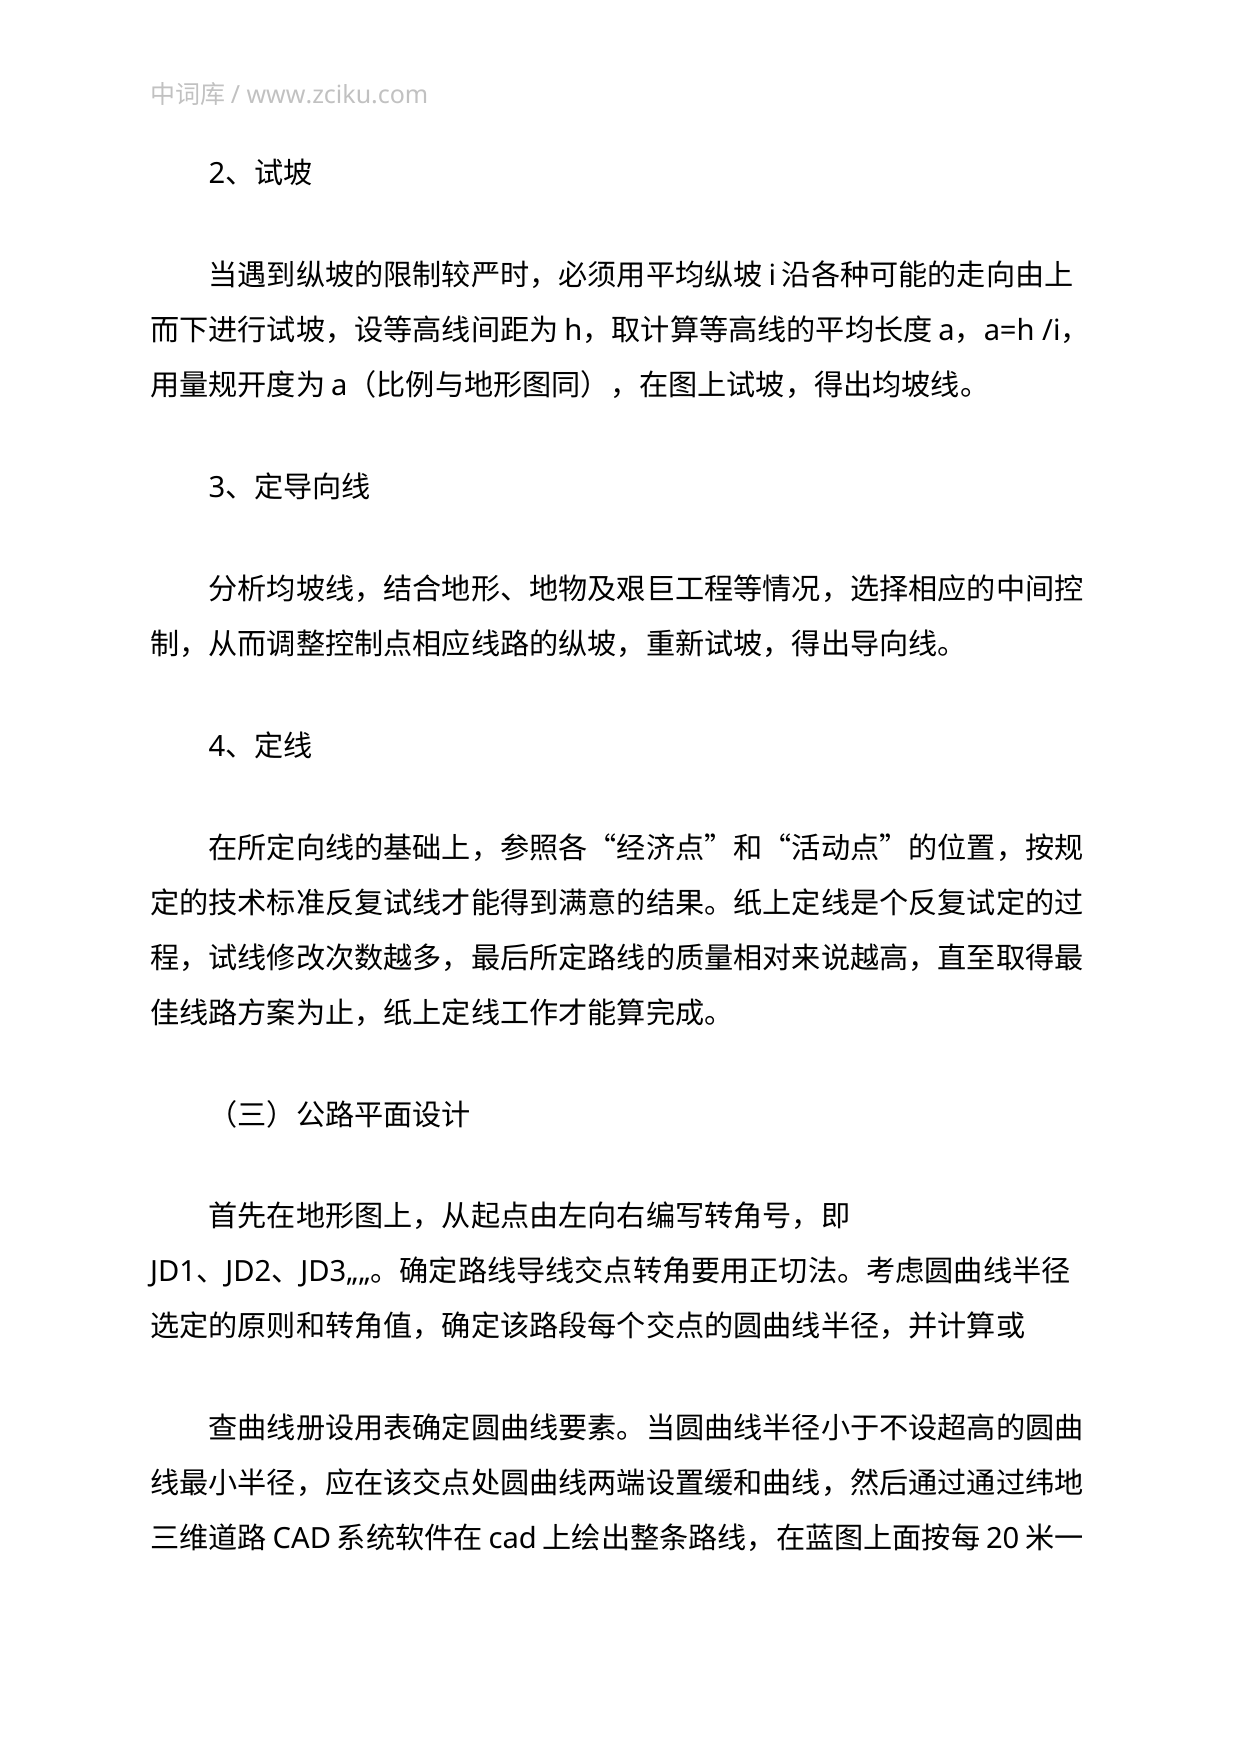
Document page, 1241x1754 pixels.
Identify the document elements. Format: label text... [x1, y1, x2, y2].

text 在所定向线的基础上，参照各“经济点”和“活动点”的位置，按规定的技术标准反复试线才能得到满意的结果。纸上定线是个反复试定的过程，试线修改次数越多，最后所定路线的质量相对来说越高，直至取得最佳线路方案为止，纸上定线工作才能算完成。 [150, 824, 1090, 1032]
text 4、定线 [150, 723, 1090, 765]
text 3、定导向线 [150, 464, 1090, 506]
text 分析均坡线，结合地形、地物及艰巨工程等情况，选择相应的中间控制，从而调整控制点相应线路的纵坡，重新试坡，得出导向线。 [150, 566, 1090, 663]
text 首先在地形图上，从起点由左向右编写转角号，即JD1、JD2、JD3„„。确定路线导线交点转角要用正切法。考虑圆曲线半径选定的原则和转角值，确定该路段每个交点的圆曲线半径，并计算或 [150, 1193, 1090, 1345]
text 当遇到纵坡的限制较严时，必须用平均纵坡i沿各种可能的走向由上而下进行试坡，设等高线间距为h，取计算等高线的平均长度a，a=h /i，用量规开度为a（比例与地形图同），在图上试坡，得出均坡线。 [150, 252, 1090, 404]
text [150, 1404, 1090, 1557]
text （三）公路平面设计 [150, 1091, 1090, 1133]
text 2、试坡 [150, 150, 1090, 192]
